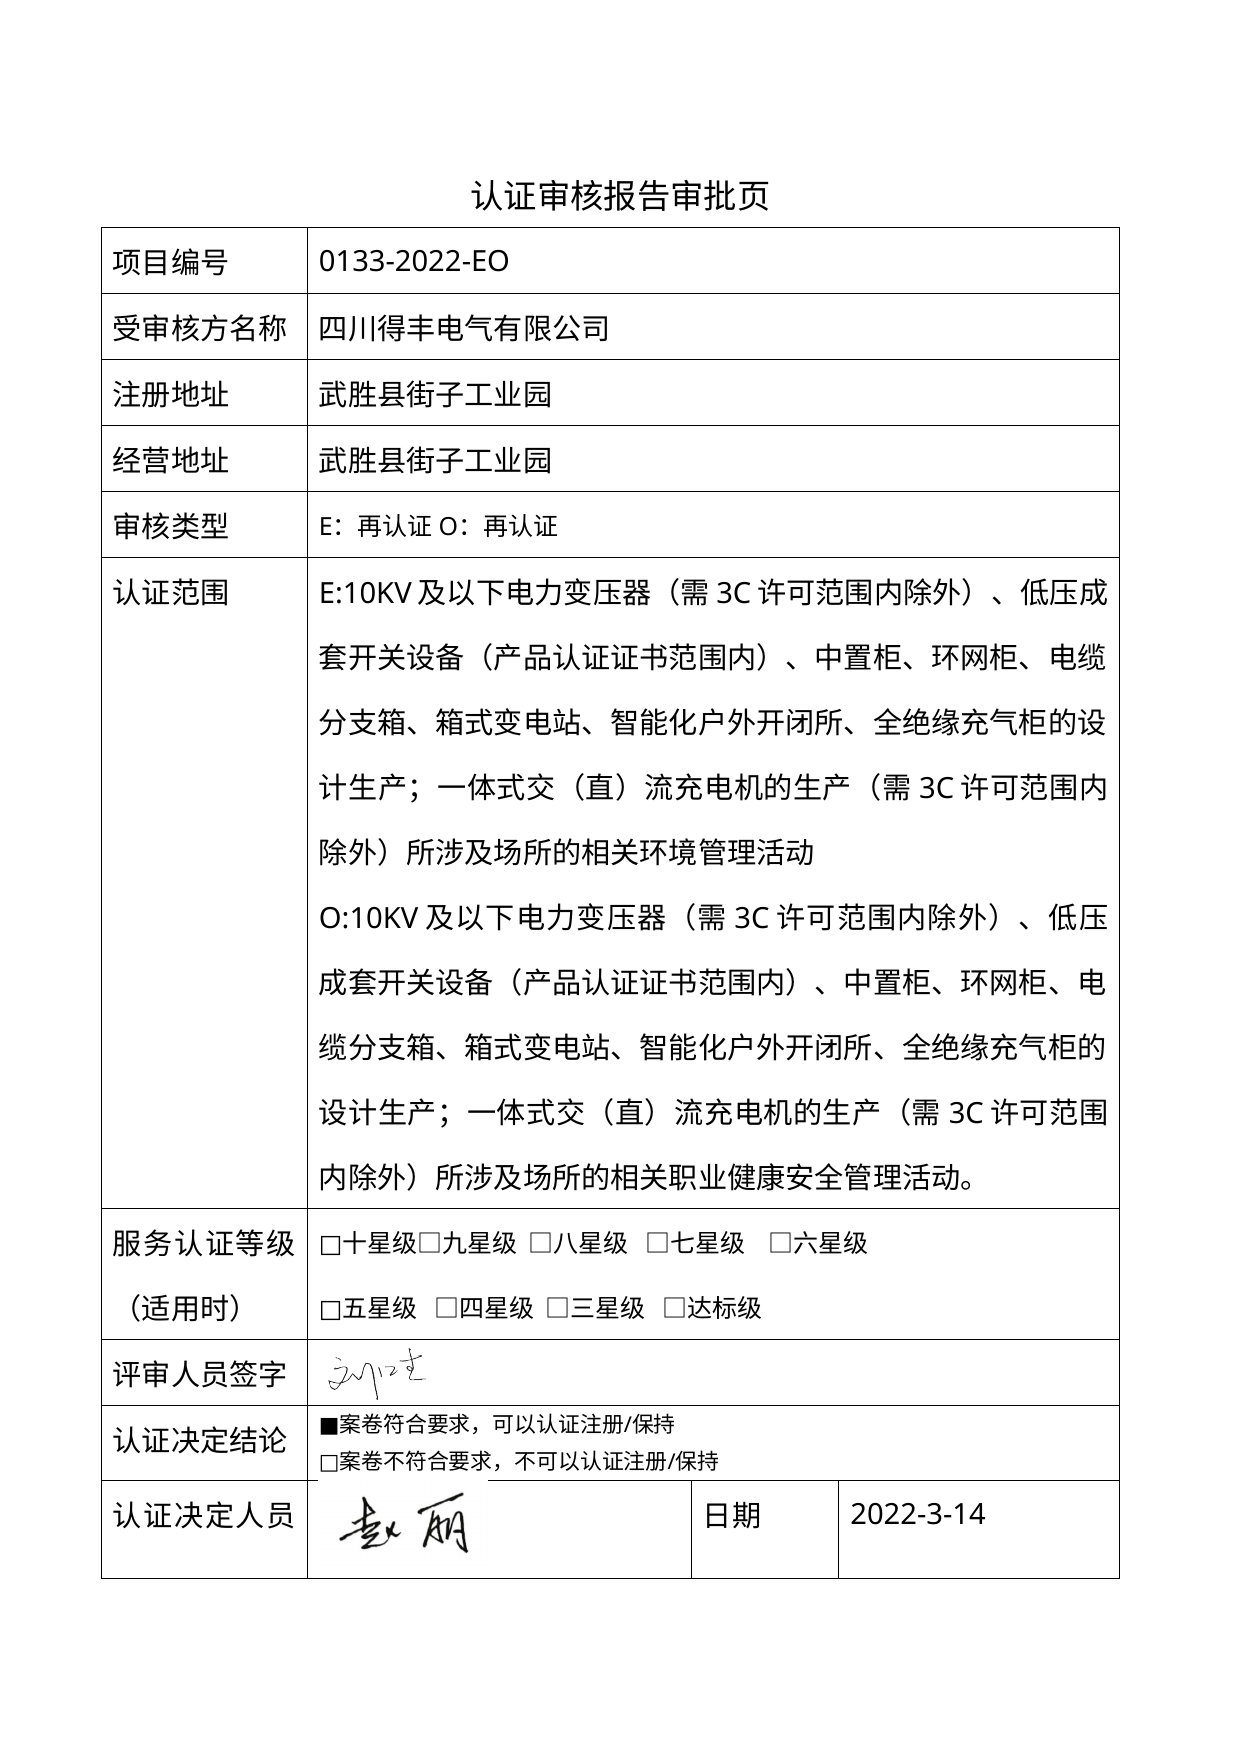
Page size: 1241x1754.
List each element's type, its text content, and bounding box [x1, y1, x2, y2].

table_cell 武胜县街子工业园 [308, 360, 1119, 425]
table_cell 武胜县街子工业园 [308, 426, 1119, 491]
table_cell 受审核方名称 [102, 294, 307, 359]
table_cell E：再认证 O：再认证 [308, 492, 1119, 557]
table_cell 评审人员签字 [102, 1340, 307, 1405]
picture [318, 1480, 488, 1566]
table_cell 经营地址 [102, 426, 307, 491]
table_cell 审核类型 [102, 492, 307, 557]
table_cell 2022-3-14 [839, 1481, 1119, 1578]
table_cell 认证决定人员签字 [102, 1481, 307, 1578]
table_cell 注册地址 [102, 360, 307, 425]
table_cell ■案卷符合要求，可以认证注册/保持 □案卷不符合要求，不可以认证注册/保持 [308, 1406, 1119, 1480]
picture [318, 1340, 444, 1403]
table_cell 日期 [692, 1481, 838, 1578]
table_cell 服务认证等级（适用时） [102, 1209, 307, 1339]
table_header 项目编号 [102, 228, 307, 293]
table_cell [308, 1340, 1119, 1405]
table_cell 四川得丰电气有限公司 [308, 294, 1119, 359]
table_header 0133-2022-EO [308, 228, 1119, 293]
table_cell E:10KV及以下电力变压器（需3C许可范围内除外）、低压成套开关设备（产品认证证书范围内）、中置柜、环网柜、电缆分支箱、箱式变电站、智能化户外开闭所、全绝缘充气柜的设计生产；一体式交（直）流充电机的生产（需3C许可范围内除外）所涉及场所的相关环境管理活动 O:10KV及以下电力变压器（需3C许可范围内除外）、低压成套开关设备（产品认证证书范围内）、中置柜、环网柜、电缆分支箱、箱式变电站、智能化户外开闭所、全绝缘充气柜的设计生产；一体式交（直）流充电机的生产（需3C许可范围内除外）所涉及场所的相关职业健康安全管理活动。 [308, 558, 1119, 1208]
table_cell 认证范围 [102, 558, 307, 1208]
table_cell □十星级□九星级 □八星级 □七星级 □六星级 □五星级 □四星级 □三星级 □达标级 [308, 1209, 1119, 1339]
table_cell [308, 1481, 691, 1578]
text 认证审核报告审批页 [112, 162, 1128, 227]
table_cell 认证决定结论 [102, 1406, 307, 1480]
